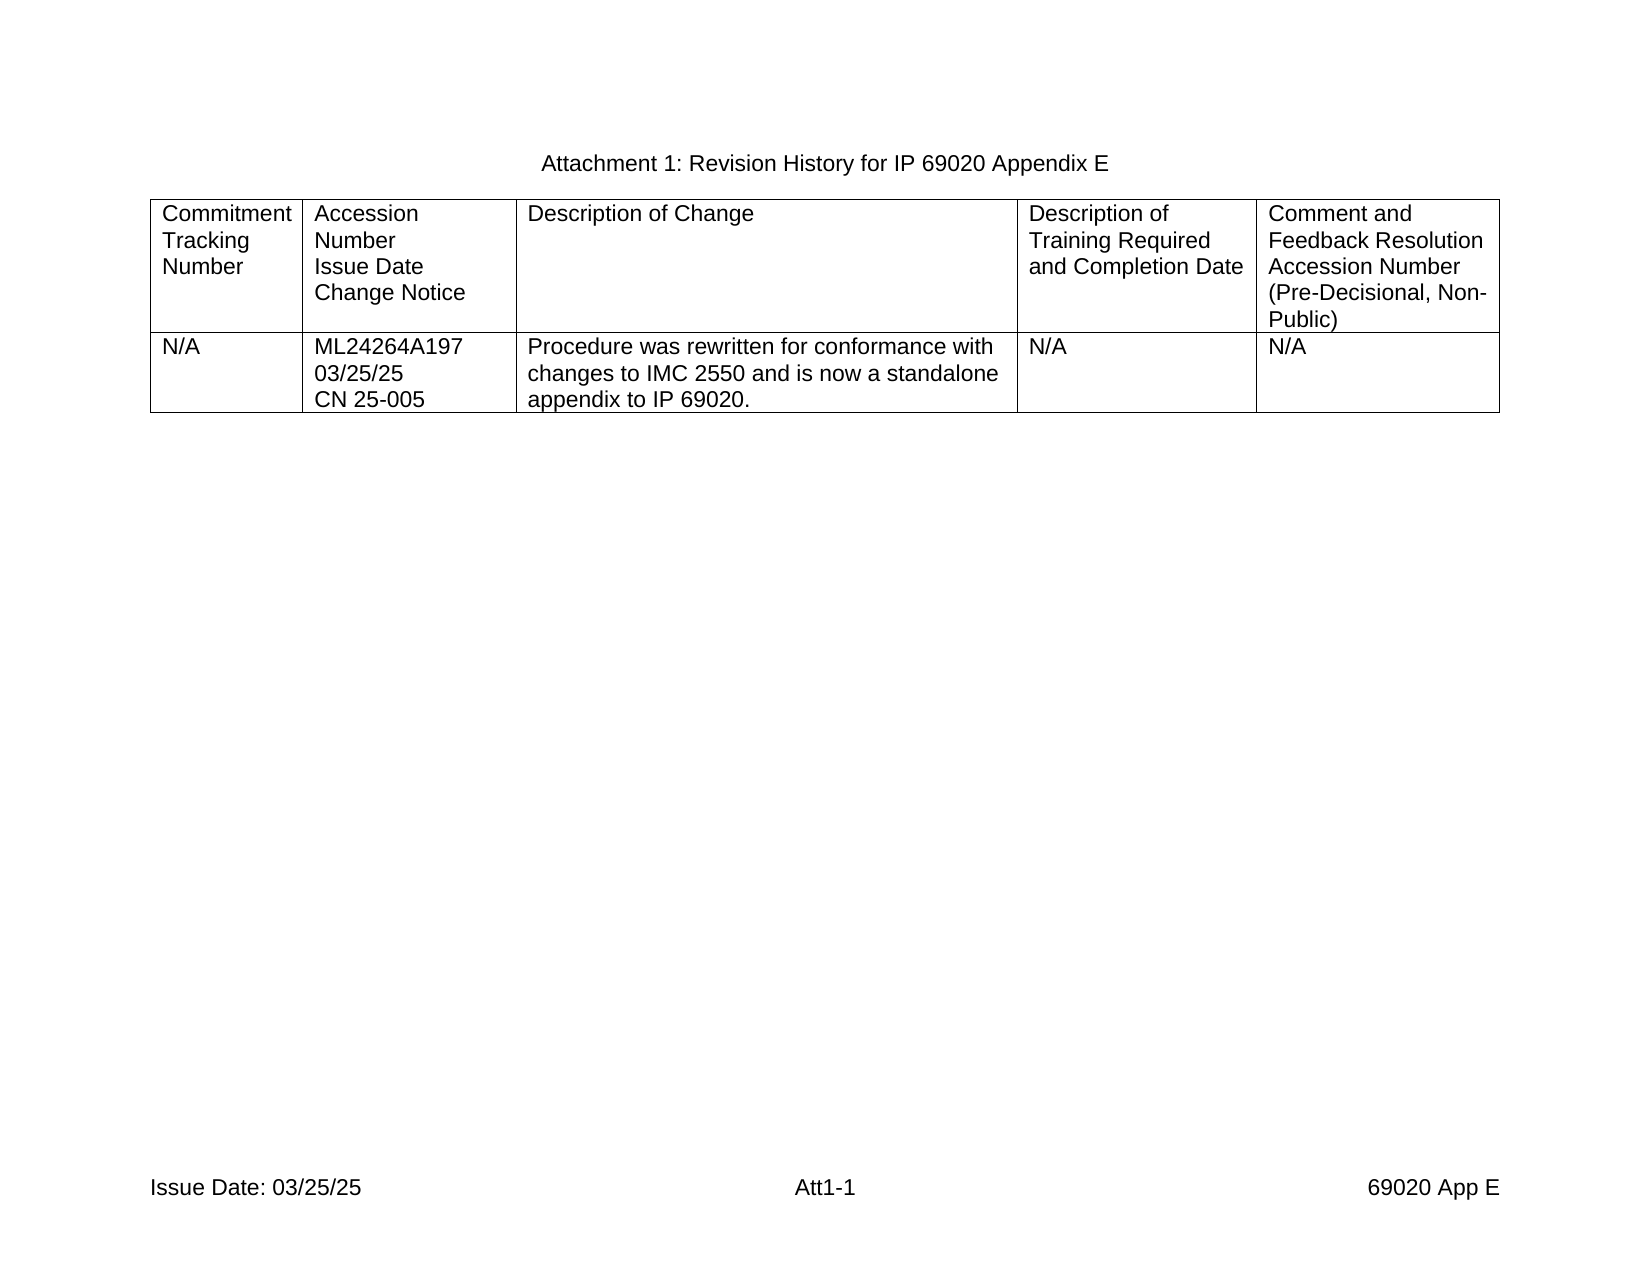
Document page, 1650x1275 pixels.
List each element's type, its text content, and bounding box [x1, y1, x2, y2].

table_cell Procedure was rewritten for conformance with changes to IMC 2550 and is now a standalone appendix to IP 69020. [517, 333, 1017, 412]
table_header Accession Number Issue Date Change Notice [303, 200, 516, 332]
table_cell ML24264A197 03/25/25 CN 25-005 [303, 333, 516, 412]
table_header Comment and Feedback Resolution Accession Number (Pre-Decisional, Non-Public) [1257, 200, 1499, 332]
table_cell N/A [151, 333, 302, 412]
table_header Commitment Tracking Number [151, 200, 302, 332]
title Attachment 1: Revision History for IP 69020 Appendix E [150, 150, 1500, 176]
table_cell N/A [1018, 333, 1256, 412]
table_cell N/A [1257, 333, 1499, 412]
table_header Description of Training Required and Completion Date [1018, 200, 1256, 332]
table_header Description of Change [517, 200, 1017, 332]
